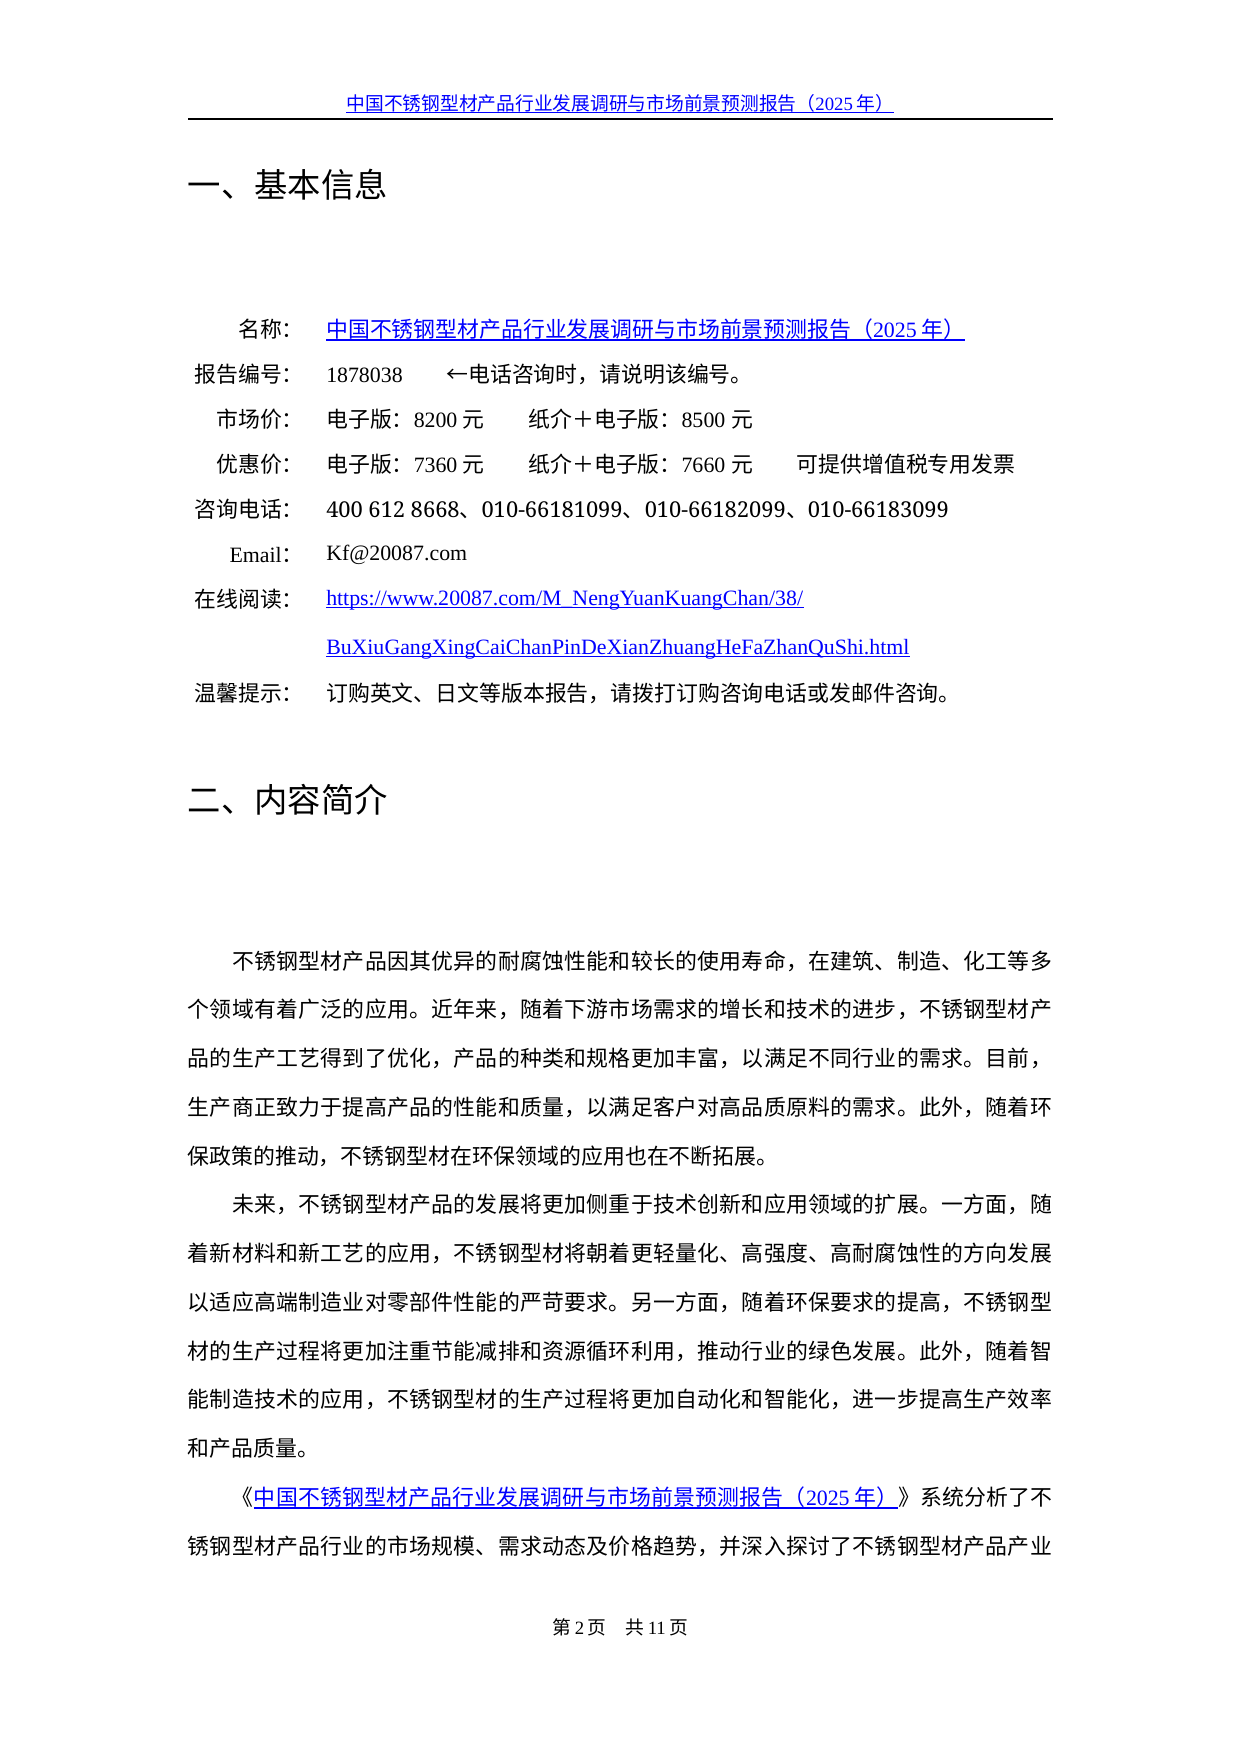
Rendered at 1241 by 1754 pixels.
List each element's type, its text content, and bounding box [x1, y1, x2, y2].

table_cell Kf@20087.com [315, 537, 1073, 582]
table_cell 市场价： [167, 402, 315, 447]
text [187, 943, 1053, 1561]
table_cell 订购英文、日文等版本报告，请拨打订购咨询电话或发邮件咨询。 [315, 675, 1073, 720]
table_header 中国不锈钢型材产品行业发展调研与市场前景预测报告（2025年） [315, 312, 1073, 357]
table_cell 优惠价： [167, 447, 315, 492]
table_cell 温馨提示： [167, 675, 315, 720]
table_cell Email： [167, 537, 315, 582]
table_cell 400 612 8668、010-66181099、010-66182099、010-66183099 [315, 492, 1073, 537]
table_cell 电子版：7360 元 纸介＋电子版：7660 元 可提供增值税专用发票 [315, 447, 1073, 492]
table_header 名称： [167, 312, 315, 357]
table_cell 电子版：8200 元 纸介＋电子版：8500 元 [315, 402, 1073, 447]
table_cell 咨询电话： [167, 492, 315, 537]
table_cell [315, 582, 1073, 675]
title 一、基本信息 [187, 150, 1053, 215]
table_cell 1878038 ←电话咨询时，请说明该编号。 [315, 357, 1073, 402]
title 二、内容简介 [187, 766, 1053, 831]
table_cell 报告编号： [167, 357, 315, 402]
table_cell 在线阅读： [167, 582, 315, 675]
